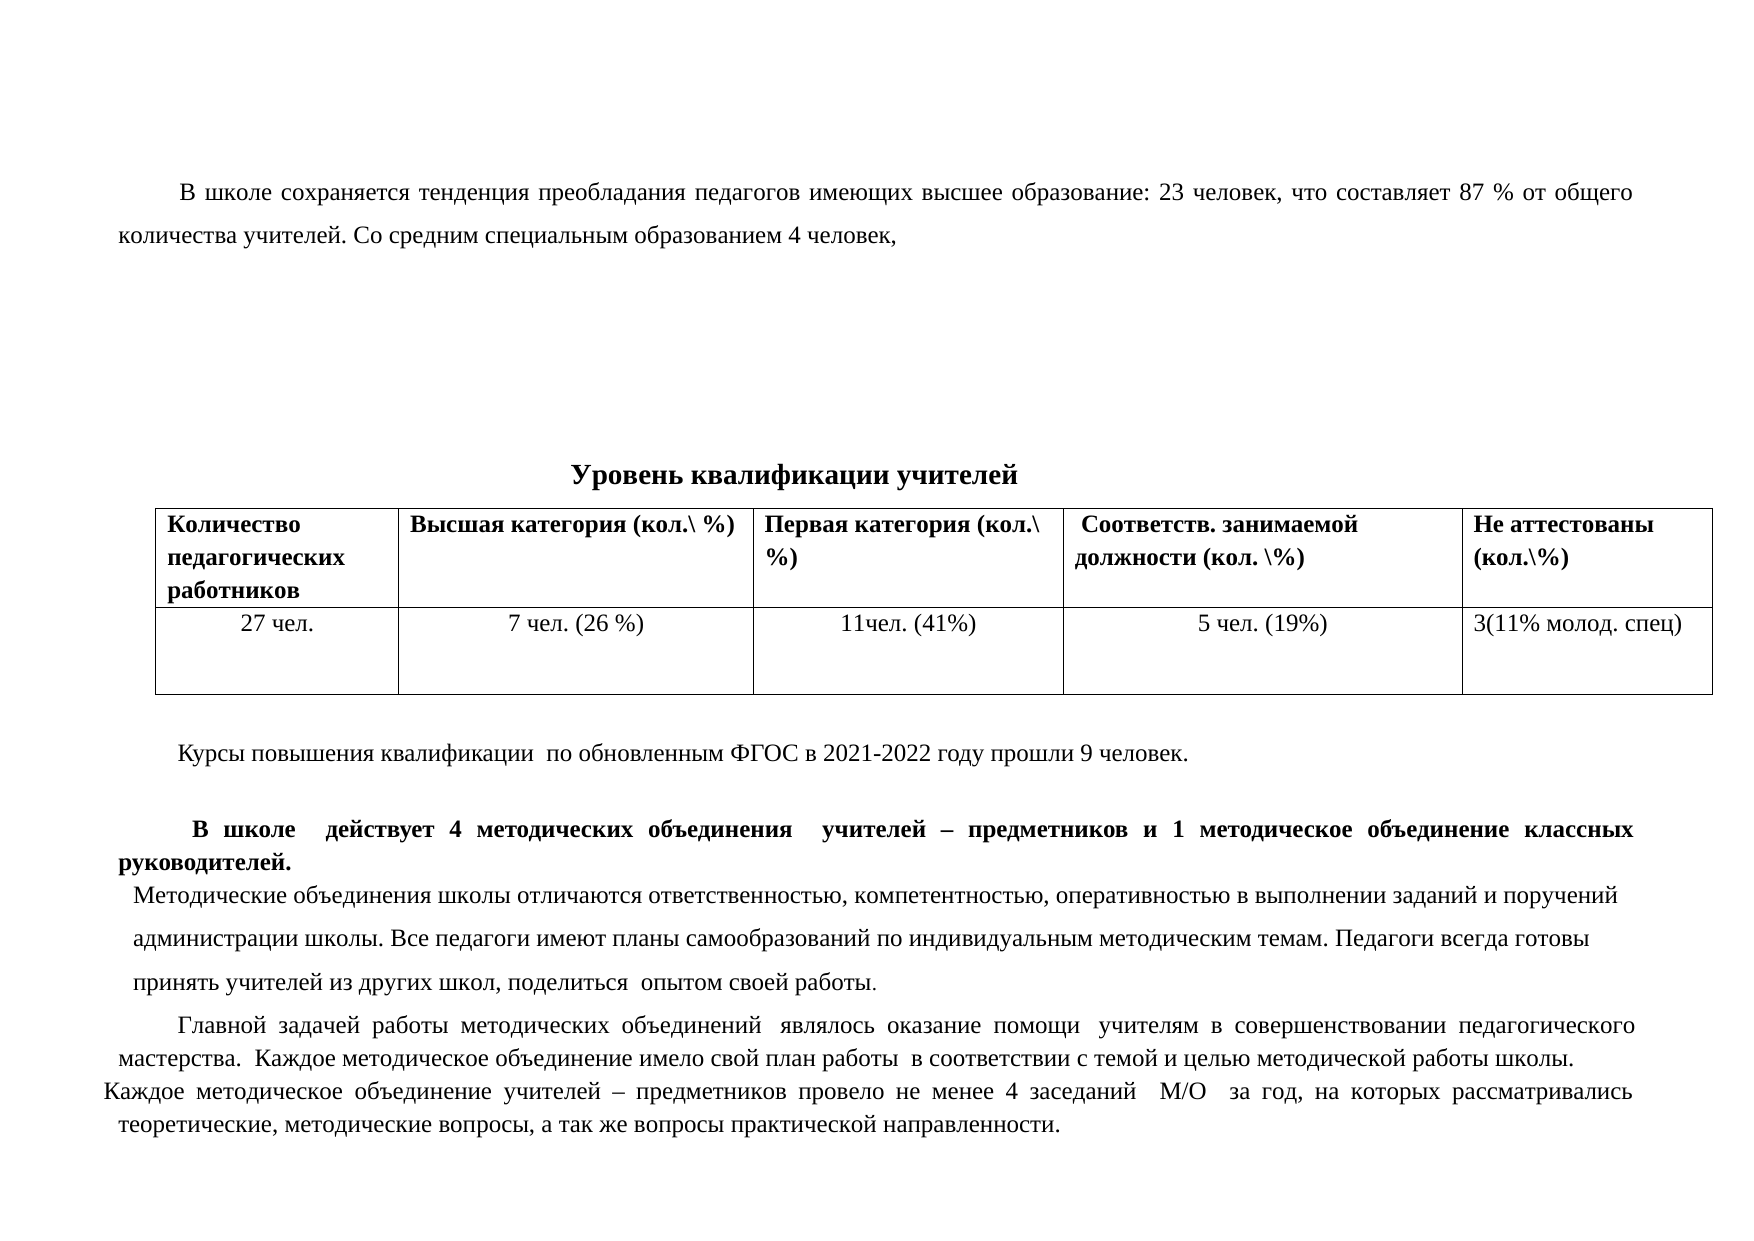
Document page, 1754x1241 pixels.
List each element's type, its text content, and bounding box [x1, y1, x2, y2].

table_cell 27 чел. [156, 608, 398, 694]
table_header Первая категория (кол.\ %) [754, 509, 1063, 607]
table_cell 3(11% молод. спец) [1463, 608, 1712, 694]
table_header Не аттестованы (кол.\%) [1463, 509, 1712, 607]
text Методические объединения школы отличаются ответственностью, компетентностью, оперативностью в выполнении заданий и поручений администрации школы. Все педагоги имеют планы самообразований по индивидуальным методическим темам. Педагоги всегда готовы принять учителей из других школ, поделиться опытом своей работы. [133, 880, 1636, 995]
title Уровень квалификации учителей [118, 457, 1636, 491]
text Каждое методическое объединение учителей – предметников провело не менее 4 заседаний М/О за год, на которых рассматривались теоретические, методические вопросы, а так же вопросы практической направленности. [103, 1076, 1636, 1137]
table_cell 11чел. (41%) [754, 608, 1063, 694]
table_cell 5 чел. (19%) [1064, 608, 1462, 694]
text В школе действует 4 методических объединения учителей – предметников и 1 методическое объединение классных руководителей. [118, 814, 1636, 876]
text Главной задачей работы методических объединений являлось оказание помощи учителям в совершенствовании педагогического мастерства. Каждое методическое объединение имело свой план работы в соответствии с темой и целью методической работы школы. [118, 1010, 1636, 1071]
text Курсы повышения квалификации по обновленным ФГОС в 2021-2022 году прошли 9 человек. [118, 738, 1636, 767]
title В школе сохраняется тенденция преобладания педагогов имеющих высшее образование: 23 человек, что составляет 87 % от общего количества учителей. Со средним специальным образованием 4 человек, [118, 177, 1636, 249]
table_header Соответств. занимаемой должности (кол. \%) [1064, 509, 1462, 607]
table_header Количество педагогических работников [156, 509, 398, 607]
table_header Высшая категория (кол.\ %) [399, 509, 753, 607]
table_cell 7 чел. (26 %) [399, 608, 753, 694]
